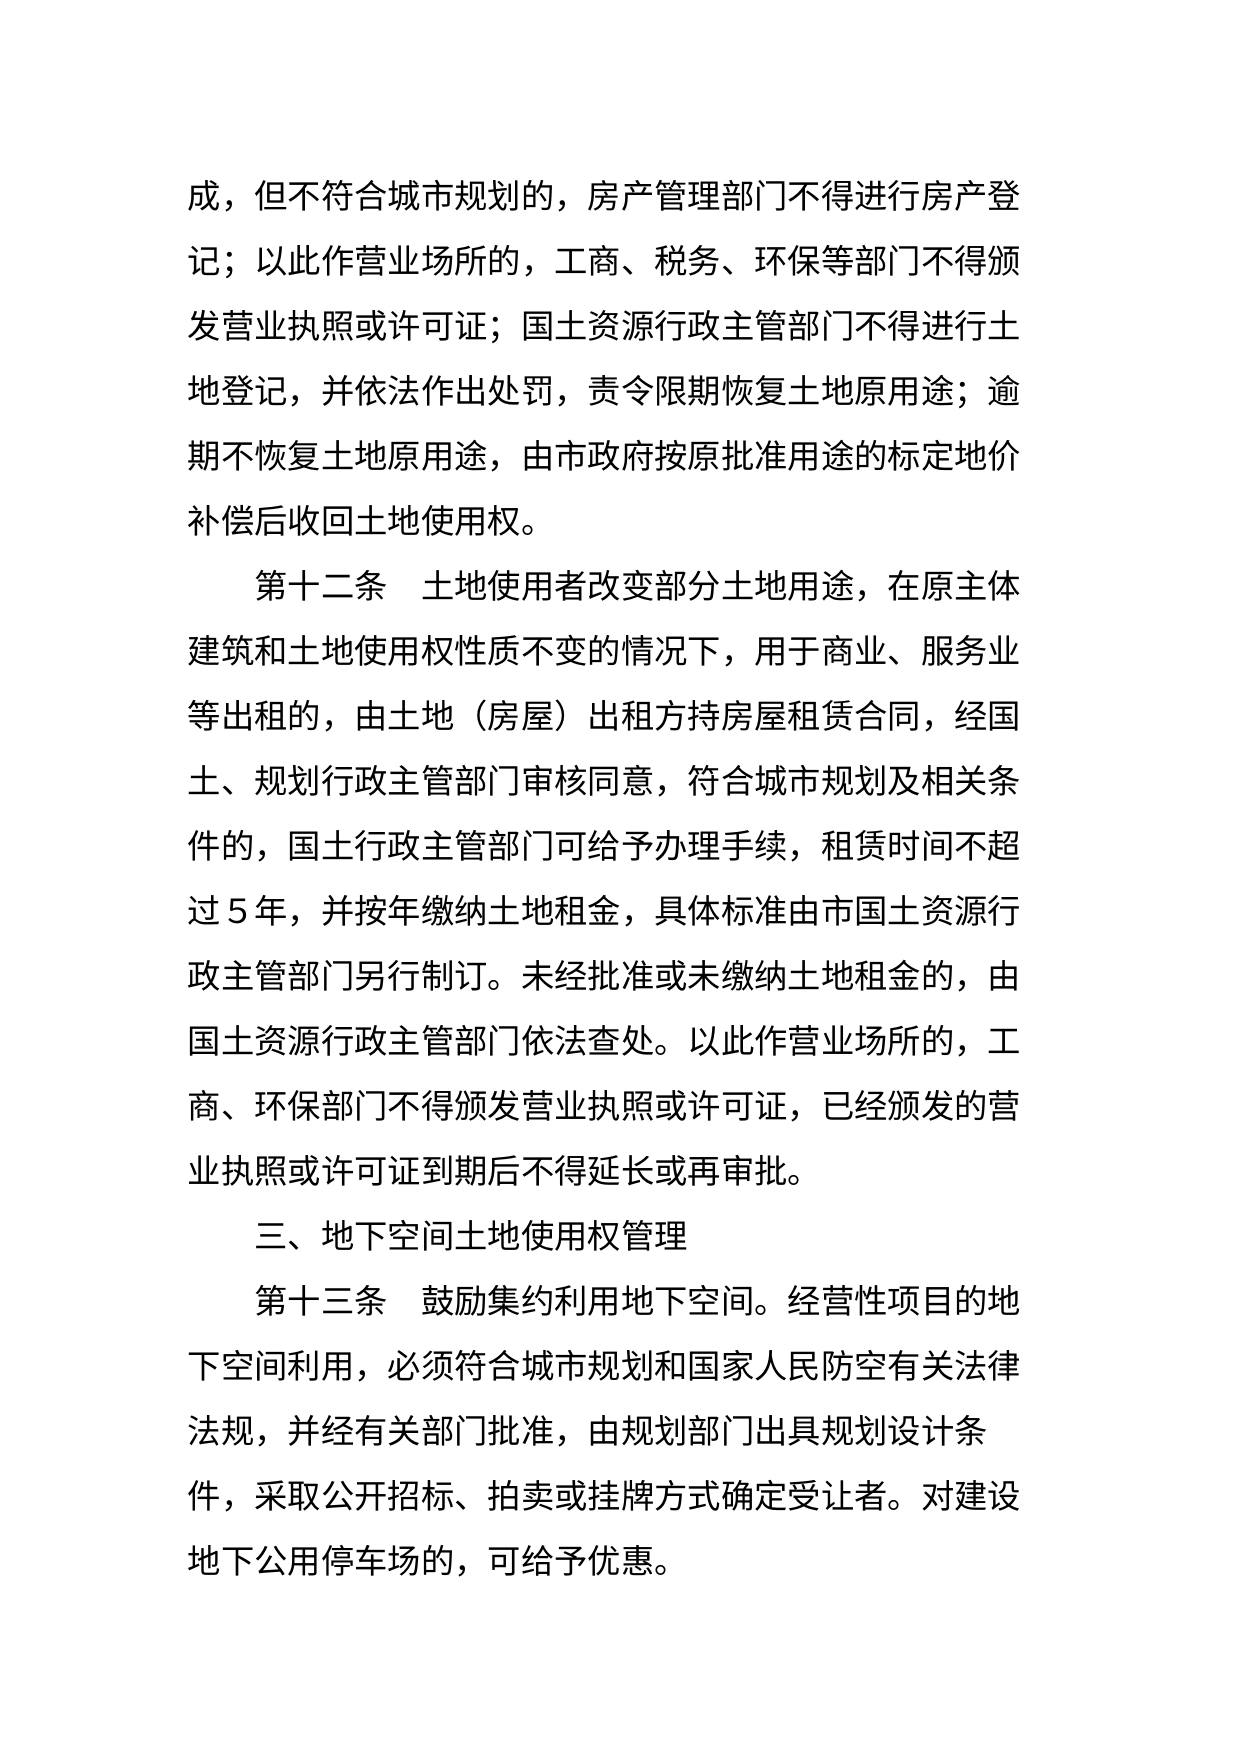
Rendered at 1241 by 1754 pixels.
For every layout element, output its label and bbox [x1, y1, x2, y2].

text [187, 162, 1053, 1592]
